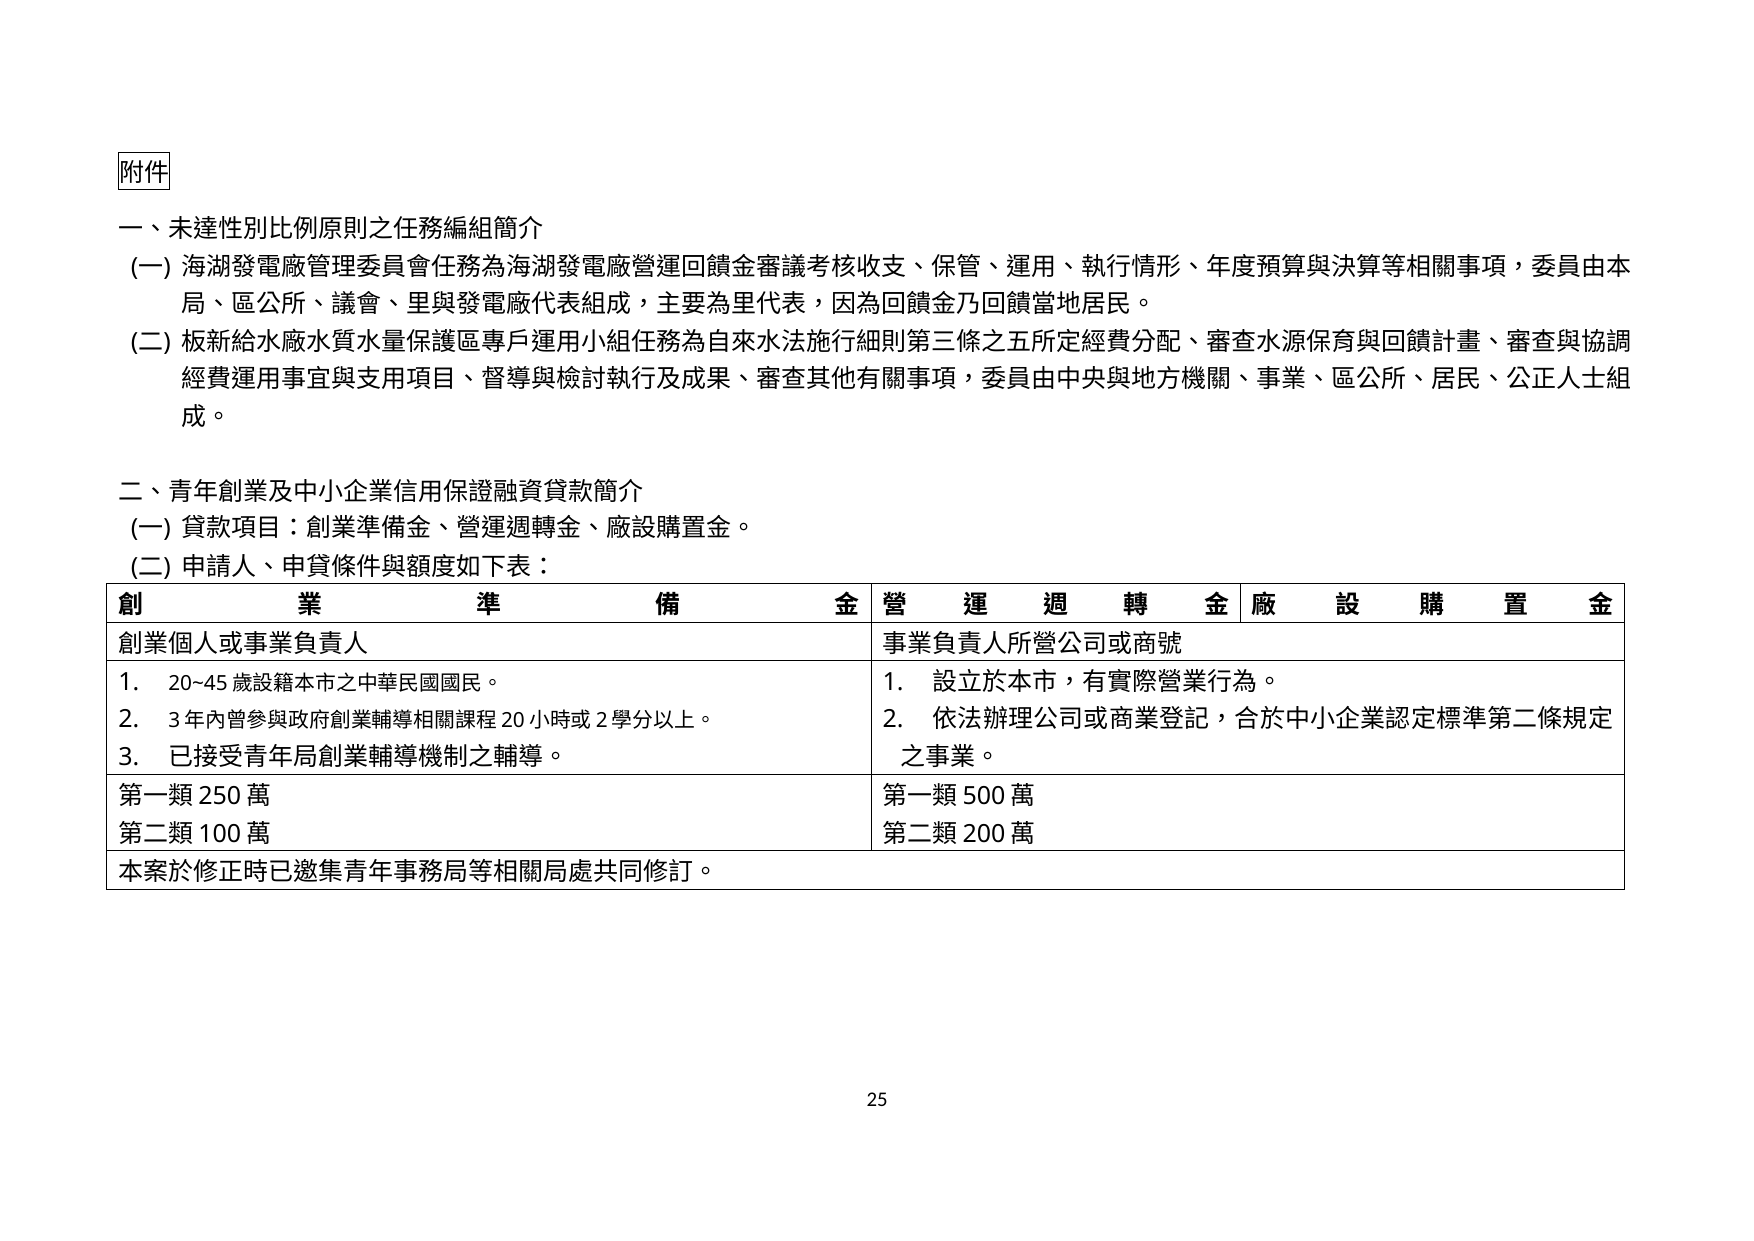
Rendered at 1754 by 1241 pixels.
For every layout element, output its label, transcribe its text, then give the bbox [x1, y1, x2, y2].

text 一、未達性別比例原則之任務編組簡介 [118, 208, 1636, 246]
list 板新給水廠水質水量保護區專戶運用小組任務為自來水法施行細則第三條之五所定經費分配、審查水源保育與回饋計畫、審查與協調經費運用事宜與支用項目、督導與檢討執行及成果、審查其他有關事項，委員由中央與地方機關、事業、區公所、居民、公正人士組成。 [131, 321, 1636, 433]
text 二、青年創業及中小企業信用保證融資貸款簡介 [118, 471, 1636, 508]
list 貸款項目：創業準備金、營運週轉金、廠設購置金。 [131, 508, 1636, 546]
list 申請人、申貸條件與額度如下表： [131, 546, 1636, 583]
table_header 營運週轉金 [872, 584, 1240, 622]
table_cell 第一類250萬 第二類100萬 [107, 775, 871, 850]
text 附件 [118, 133, 1636, 208]
table_cell 第一類500萬 第二類200萬 [872, 775, 1624, 850]
table_cell 創業個人或事業負責人 [107, 623, 871, 660]
table_cell 本案於修正時已邀集青年事務局等相關局處共同修訂。 [107, 851, 1624, 888]
list 海湖發電廠管理委員會任務為海湖發電廠營運回饋金審議考核收支、保管、運用、執行情形、年度預算與決算等相關事項，委員由本局、區公所、議會、里與發電廠代表組成，主要為里代表，因為回饋金乃回饋當地居民。 [131, 246, 1636, 321]
table_header 廠設購置金 [1241, 584, 1624, 622]
table_cell 事業負責人所營公司或商號 [872, 623, 1624, 660]
table_cell 20~45歲設籍本市之中華民國國民。 3年內曾參與政府創業輔導相關課程20小時或2學分以上。 已接受青年局創業輔導機制之輔導。 [107, 661, 871, 774]
table_header 創業準備金 [107, 584, 871, 622]
table_cell 設立於本市，有實際營業行為。 依法辦理公司或商業登記，合於中小企業認定標準第二條規定之事業。 [872, 661, 1624, 774]
